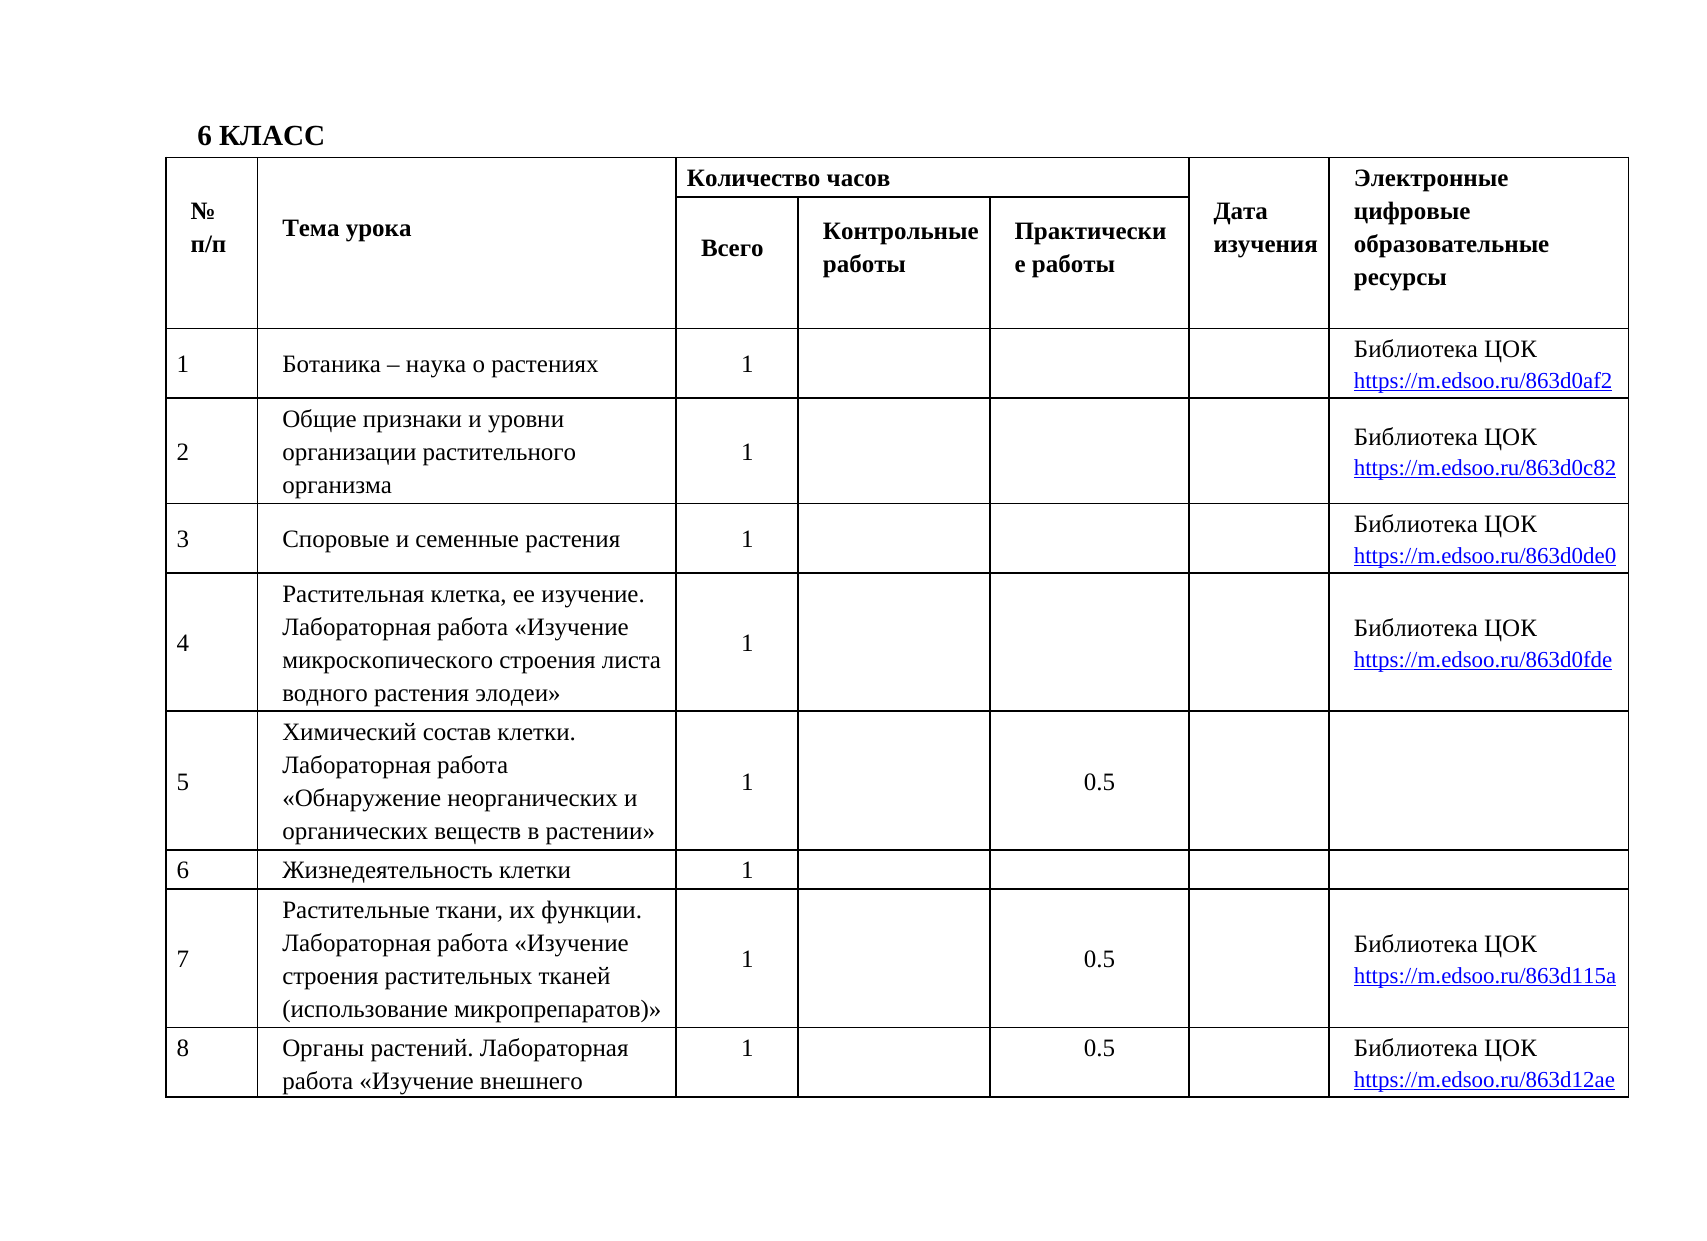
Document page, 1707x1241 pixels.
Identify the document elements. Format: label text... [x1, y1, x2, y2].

table_cell 1 [677, 574, 797, 710]
table_cell 1 [677, 399, 797, 502]
table_cell 7 [167, 890, 257, 1027]
table_cell [1190, 712, 1328, 849]
table_cell [799, 851, 989, 888]
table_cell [1330, 1028, 1628, 1096]
table_cell Библиотека ЦОК https://m.edsoo.ru/863d0de0 [1330, 504, 1628, 572]
table_cell Библиотека ЦОК https://m.edsoo.ru/863d115a [1330, 890, 1628, 1027]
table_cell [991, 504, 1188, 572]
table_cell 1 [677, 329, 797, 397]
table_cell 4 [167, 574, 257, 710]
table_cell 8 [167, 1028, 257, 1096]
table_cell 0.5 [991, 1028, 1188, 1096]
table_cell [991, 399, 1188, 502]
table_header Тема урока [258, 158, 675, 327]
table_cell Жизнедеятельность клетки [258, 851, 675, 888]
table_cell [991, 329, 1188, 397]
table_cell [991, 574, 1188, 710]
table_cell 2 [167, 399, 257, 502]
table_cell 1 [677, 504, 797, 572]
table_cell Общие признаки и уровни организации растительного организма [258, 399, 675, 502]
table_cell [799, 712, 989, 849]
table_cell 3 [167, 504, 257, 572]
table_cell Споровые и семенные растения [258, 504, 675, 572]
table_cell 5 [167, 712, 257, 849]
table_header Электронные цифровые образовательные ресурсы [1330, 158, 1628, 327]
table_cell 1 [677, 712, 797, 849]
table_cell Библиотека ЦОК https://m.edsoo.ru/863d0fde [1330, 574, 1628, 710]
table_cell [1190, 574, 1328, 710]
table_cell Контрольные работы [799, 198, 989, 327]
table_cell [799, 1028, 989, 1096]
table_cell [1190, 329, 1328, 397]
table_cell [1190, 399, 1328, 502]
table_header Количество часов [677, 158, 1188, 196]
table_cell 6 [167, 851, 257, 888]
table_cell Всего [677, 198, 797, 327]
table_cell 1 [677, 851, 797, 888]
table_cell 1 [167, 329, 257, 397]
table_cell Практические работы [991, 198, 1188, 327]
table_cell Библиотека ЦОК https://m.edsoo.ru/863d0c82 [1330, 399, 1628, 502]
table_cell 0.5 [991, 890, 1188, 1027]
table_cell [991, 851, 1188, 888]
table_cell [1330, 712, 1628, 849]
table_cell [799, 574, 989, 710]
text 6 КЛАСС [190, 118, 1618, 152]
table_cell Растительные ткани, их функции. Лабораторная работа «Изучение строения растительных тканей (использование микропрепаратов)» [258, 890, 675, 1027]
table_header № п/п [167, 158, 257, 327]
table_cell [1190, 890, 1328, 1027]
table_cell 0.5 [991, 712, 1188, 849]
table_cell Библиотека ЦОК https://m.edsoo.ru/863d0af2 [1330, 329, 1628, 397]
table_cell [799, 890, 989, 1027]
table_cell Ботаника – наука о растениях [258, 329, 675, 397]
table_cell [1330, 851, 1628, 888]
table_cell [1190, 851, 1328, 888]
table_cell [799, 504, 989, 572]
table_cell 1 [677, 1028, 797, 1096]
table_cell [799, 329, 989, 397]
table_header Дата изучения [1190, 158, 1328, 327]
table_cell Химический состав клетки. Лабораторная работа «Обнаружение неорганических и органических веществ в растении» [258, 712, 675, 849]
table_cell [1190, 1028, 1328, 1096]
table_cell [799, 399, 989, 502]
table_cell 1 [677, 890, 797, 1027]
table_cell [258, 1028, 675, 1096]
table_cell [1190, 504, 1328, 572]
table_cell Растительная клетка, ее изучение. Лабораторная работа «Изучение микроскопического строения листа водного растения элодеи» [258, 574, 675, 710]
